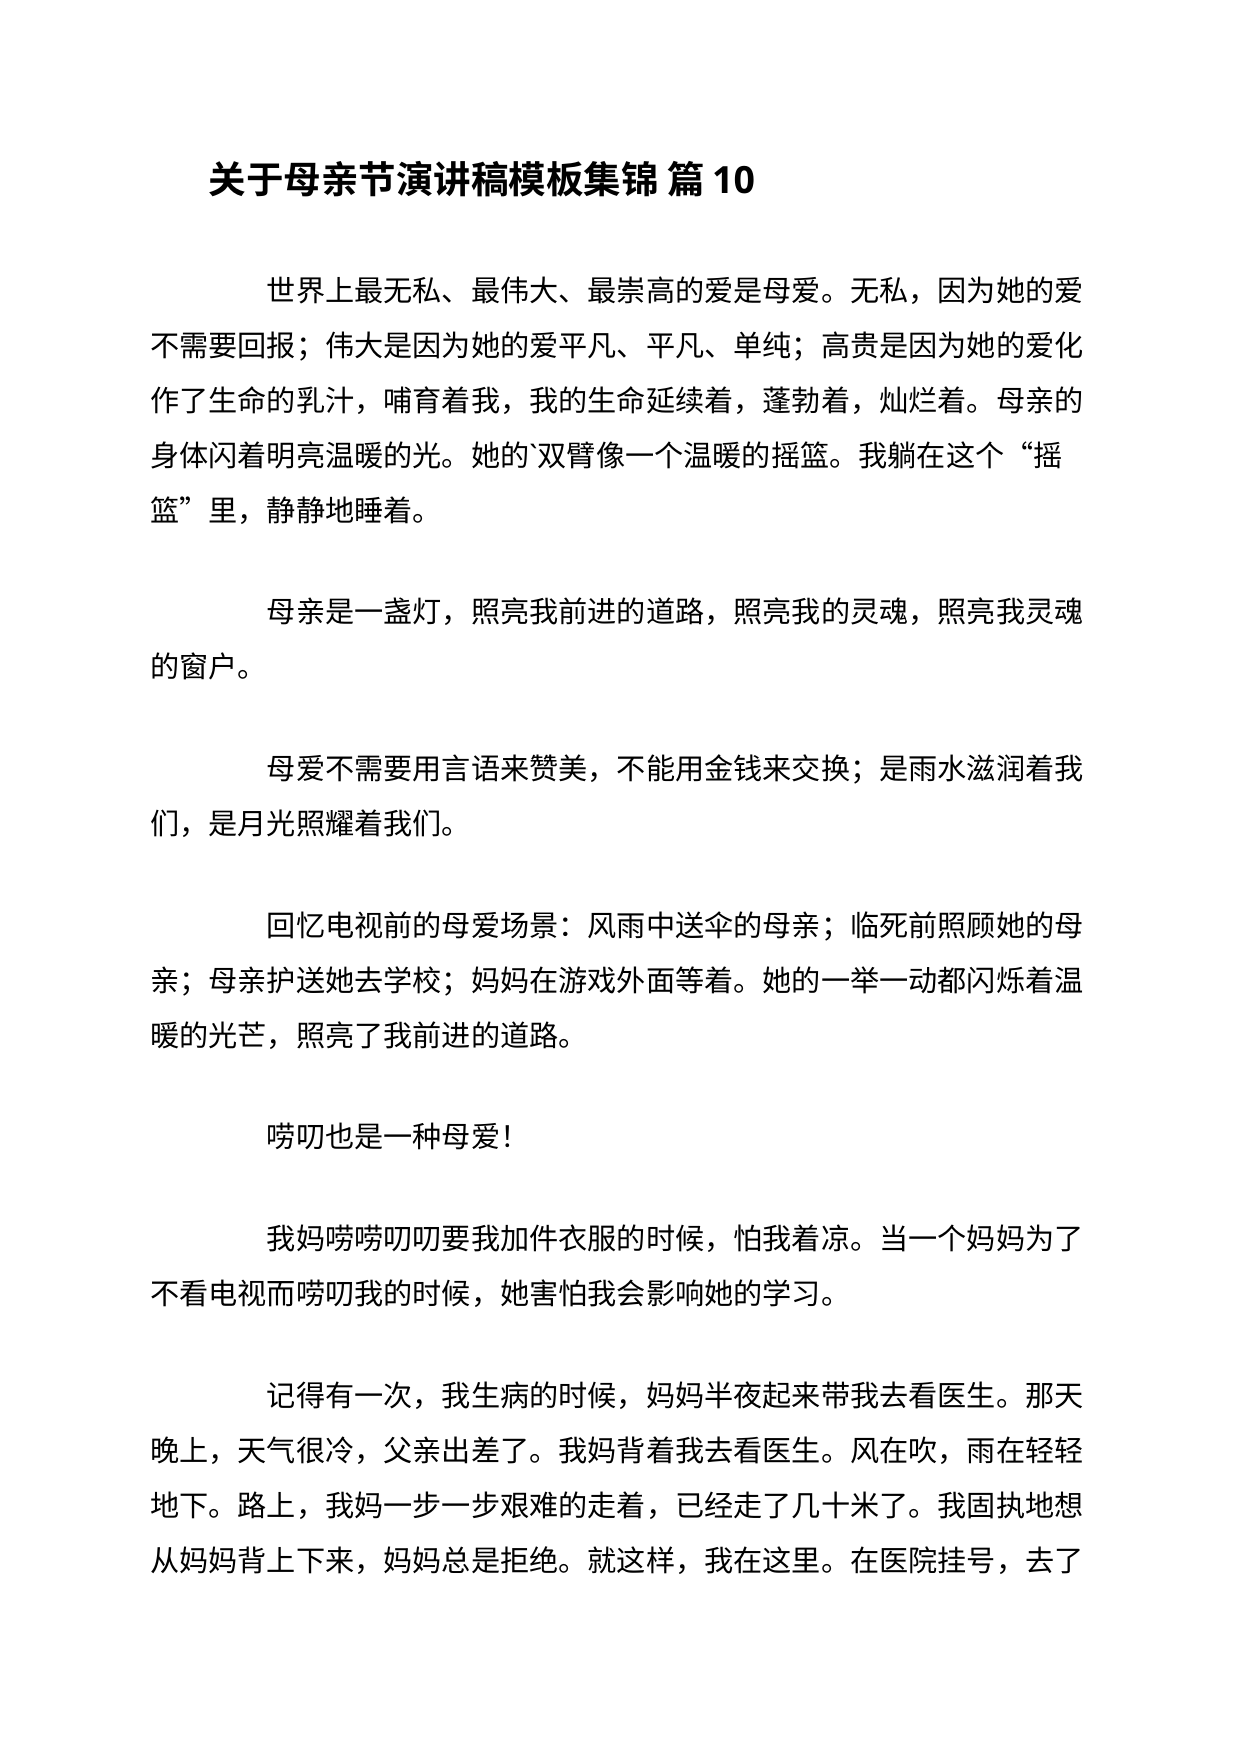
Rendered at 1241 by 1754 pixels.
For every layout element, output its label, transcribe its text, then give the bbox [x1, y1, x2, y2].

text 关于母亲节演讲稿模板集锦 篇10 [150, 150, 1090, 204]
text 我妈唠唠叨叨要我加件衣服的时候，怕我着凉。当一个妈妈为了不看电视而唠叨我的时候，她害怕我会影响她的学习。 [150, 1216, 1090, 1313]
text 唠叨也是一种母爱！ [150, 1114, 1090, 1156]
text 母爱不需要用言语来赞美，不能用金钱来交换；是雨水滋润着我们，是月光照耀着我们。 [150, 746, 1090, 843]
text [150, 1372, 1090, 1579]
text 世界上最无私、最伟大、最崇高的爱是母爱。无私，因为她的爱不需要回报；伟大是因为她的爱平凡、平凡、单纯；高贵是因为她的爱化作了生命的乳汁，哺育着我，我的生命延续着，蓬勃着，灿烂着。母亲的身体闪着明亮温暖的光。她的`双臂像一个温暖的摇篮。我躺在这个“摇篮”里，静静地睡着。 [150, 268, 1090, 529]
text 母亲是一盏灯，照亮我前进的道路，照亮我的灵魂，照亮我灵魂的窗户。 [150, 589, 1090, 686]
text 回忆电视前的母爱场景：风雨中送伞的母亲；临死前照顾她的母亲；母亲护送她去学校；妈妈在游戏外面等着。她的一举一动都闪烁着温暖的光芒，照亮了我前进的道路。 [150, 902, 1090, 1054]
